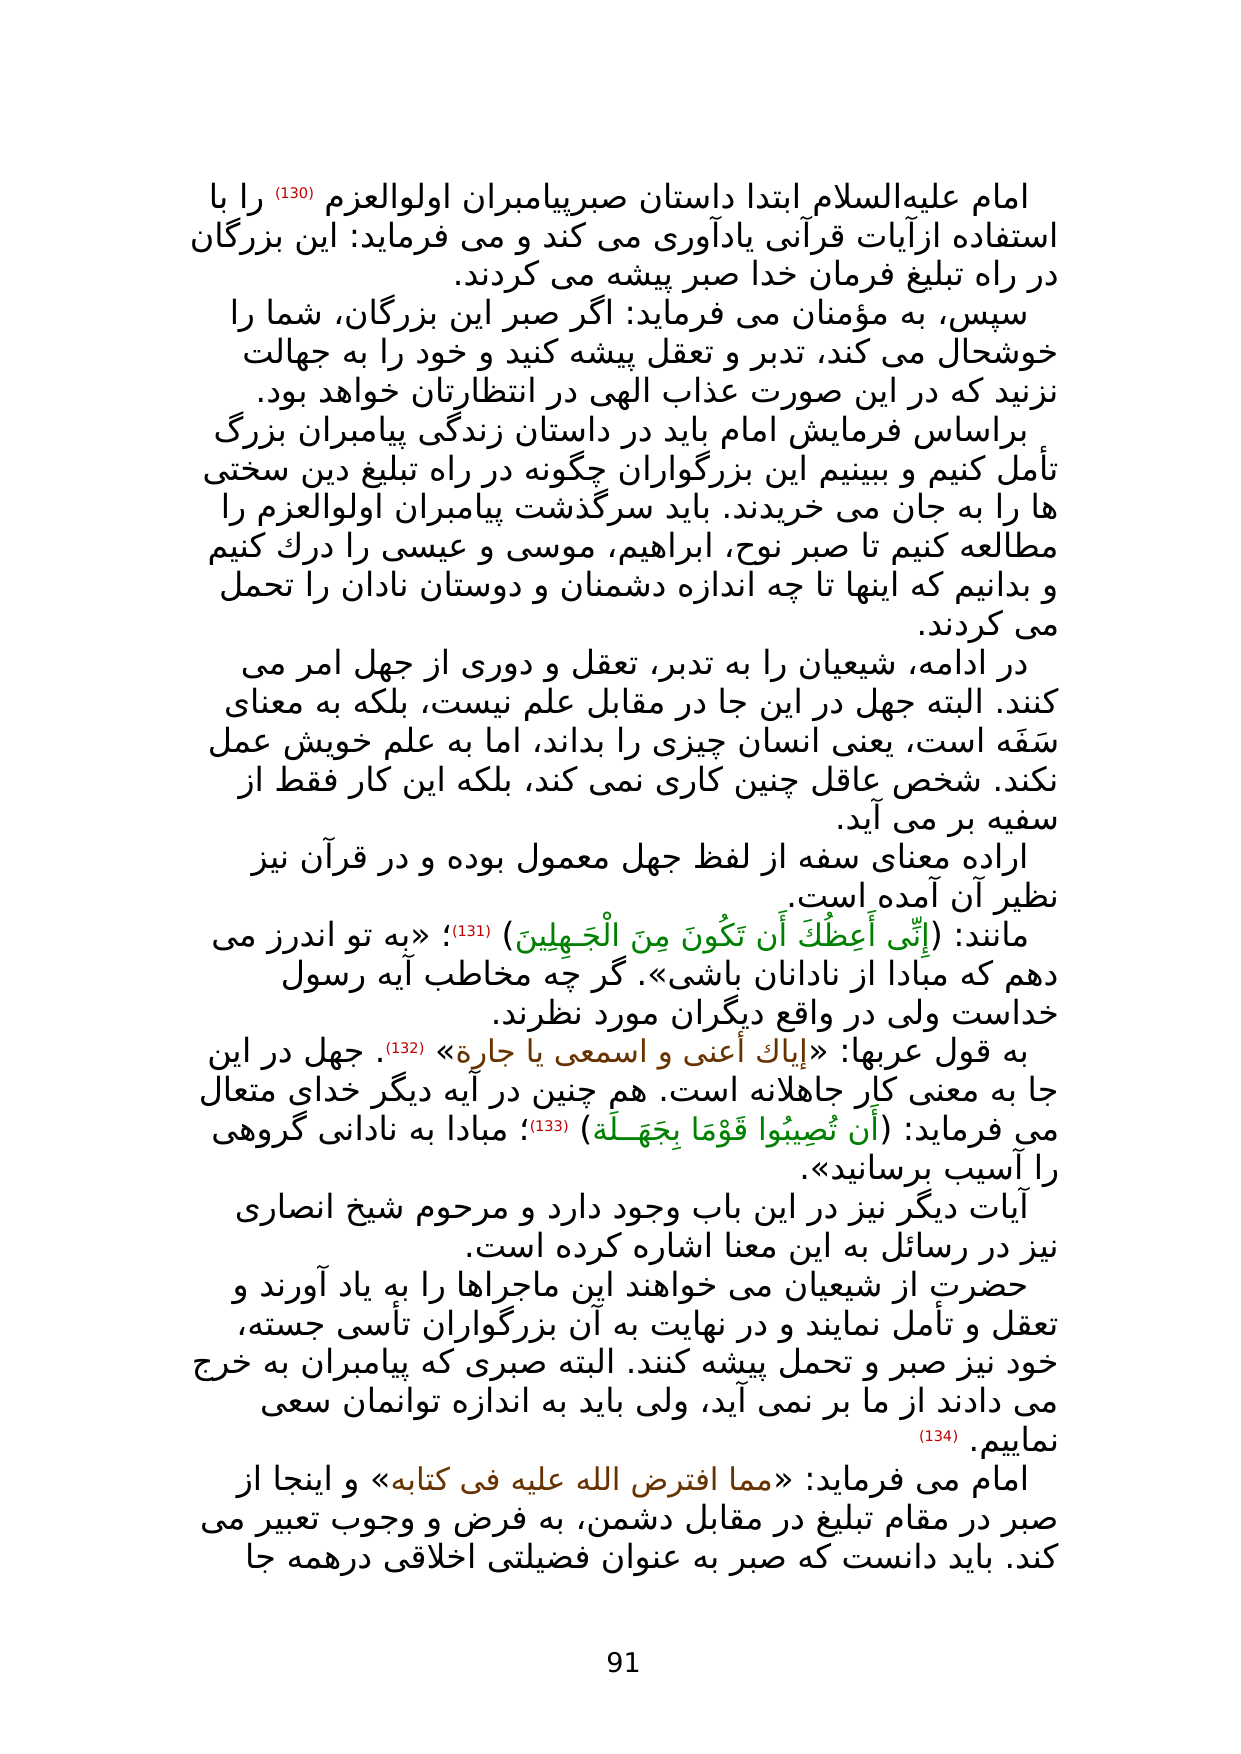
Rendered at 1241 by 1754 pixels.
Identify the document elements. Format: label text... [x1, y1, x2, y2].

text در ادامه، شيعيان را به تدبر، تعقل و دورى از جهل امر مى كنند. البته جهل در اين جا در مقابل علم نيست، بلكه به معناى سَفَه است، يعنى انسان چيزى را بداند، اما به علم خويش عمل نكند. شخص عاقل چنين كارى نمى كند، بلكه اين كار فقط از سفيه بر مى آيد. [187, 643, 1059, 838]
text مانند: (إِنِّى أَعِظُكَ أَن تَكُونَ مِنَ الْجَـهِلِينَ) (131)؛ «به تو اندرز مى دهم كه مبادا از نادانان باشى». گر چه مخاطب آيه رسول خداست ولى در واقع ديگران مورد نظرند. [187, 915, 1059, 1032]
text اراده معناى سفه از لفظ جهل معمول بوده و در قرآن نيز نظير آن آمده است. [187, 838, 1059, 915]
text سپس، به مؤمنان مى فرمايد: اگر صبر اين بزرگان، شما را خوشحال مى كند، تدبر و تعقل پيشه كنيد و خود را به جهالت نزنيد كه در اين صورت عذاب الهى در انتظارتان خواهد بود. [187, 294, 1059, 410]
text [187, 1459, 1059, 1576]
text به قول عربها: «إياك أعنى و اسمعى يا جارة» (132). جهل در اين جا به معنى كار جاهلانه است. هم چنين در آيه ديگر خداى متعال مى فرمايد: (أَن تُصِيبُوا قَوْمَا بِجَهَــلَة) (133)؛ مبادا به نادانى گروهى را آسيب برسانيد». [187, 1032, 1059, 1187]
text آيات ديگر نيز در اين باب وجود دارد و مرحوم شيخ انصارى نيز در رسائل به اين معنا اشاره كرده است. [187, 1187, 1059, 1265]
text امام عليه‌السلام ابتدا داستان صبرپيامبران اولوالعزم (130) را با استفاده ازآيات قرآنى يادآورى مى كند و مى فرمايد: اين بزرگان در راه تبليغ فرمان خدا صبر پيشه مى كردند. [187, 177, 1059, 294]
text حضرت از شيعيان مى خواهند اين ماجراها را به ياد آورند و تعقل و تأمل نمايند و در نهايت به آن بزرگواران تأسى جسته، خود نيز صبر و تحمل پيشه كنند. البته صبرى كه پيامبران به خرج مى دادند از ما بر نمى آيد، ولى بايد به اندازه توانمان سعى نماييم. (134) [187, 1265, 1059, 1459]
text براساس فرمايش امام بايد در داستان زندگى پيامبران بزرگ تأمل كنيم و ببينيم اين بزرگواران چگونه در راه تبليغ دين سختى ها را به جان مى خريدند. بايد سرگذشت پيامبران اولوالعزم را مطالعه كنيم تا صبر نوح، ابراهيم، موسى و عيسى را درك كنيم و بدانيم كه اينها تا چه اندازه دشمنان و دوستان نادان را تحمل مى كردند. [187, 410, 1059, 643]
